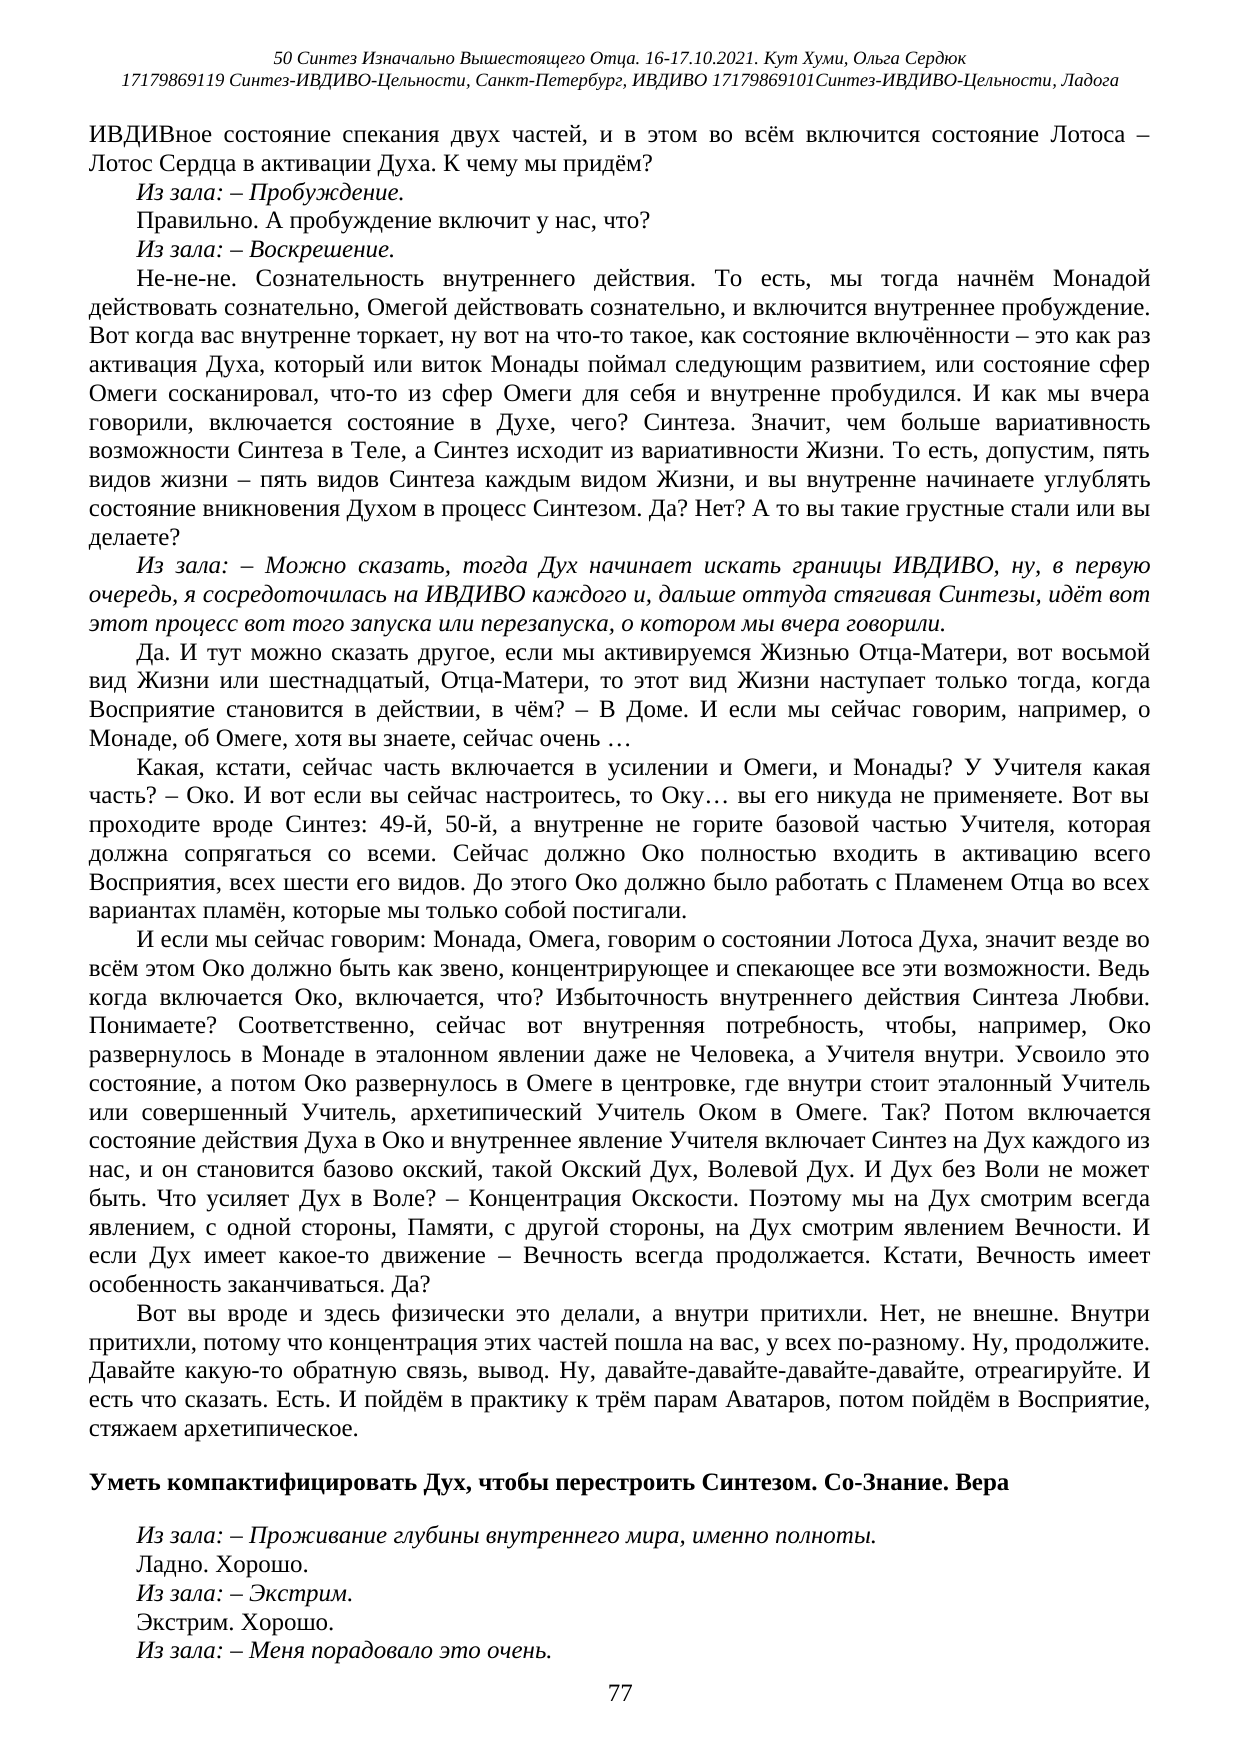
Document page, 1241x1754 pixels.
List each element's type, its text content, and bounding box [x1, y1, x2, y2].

text Из зала: – Экстрим. [89, 1578, 1152, 1607]
text Из зала: – Меня порадовало это очень. [89, 1635, 1152, 1664]
text Какая, кстати, сейчас часть включается в усилении и Омеги, и Монады? У Учителя какая часть? – Око. И вот если вы сейчас настроитесь, то Оку… вы его никуда не применяете. Вот вы проходите вроде Синтез: 49-й, 50-й, а внутренне не горите базовой частью Учителя, которая должна сопрягаться со всеми. Сейчас должно Око полностью входить в активацию всего Восприятия, всех шести его видов. До этого Око должно было работать с Пламенем Отца во всех вариантах пламён, которые мы только собой постигали. [89, 752, 1152, 924]
text Правильно. А пробуждение включит у нас, что? [89, 205, 1152, 234]
text Экстрим. Хорошо. [89, 1607, 1152, 1635]
text Из зала: – Можно сказать, тогда Дух начинает искать границы ИВДИВО, ну, в первую очередь, я сосредоточилась на ИВДИВО каждого и, дальше оттуда стягивая Синтезы, идёт вот этот процесс вот того запуска или перезапуска, о котором мы вчера говорили. [89, 550, 1152, 637]
text Из зала: – Воскрешение. [89, 234, 1152, 263]
text Из зала: – Проживание глубины внутреннего мира, именно полноты. [89, 1520, 1152, 1549]
text Не-не-не. Сознательность внутреннего действия. То есть, мы тогда начнём Монадой действовать сознательно, Омегой действовать сознательно, и включится внутреннее пробуждение. Вот когда вас внутренне торкает, ну вот на что-то такое, как состояние включённости – это как раз активация Духа, который или виток Монады поймал следующим развитием, или состояние сфер Омеги сосканировал, что-то из сфер Омеги для себя и внутренне пробудился. И как мы вчера говорили, включается состояние в Духе, чего? Синтеза. Значит, чем больше вариативность возможности Синтеза в Теле, а Синтез исходит из вариативности Жизни. То есть, допустим, пять видов жизни – пять видов Синтеза каждым видом Жизни, и вы внутренне начинаете углублять состояние вникновения Духом в процесс Синтезом. Да? Нет? А то вы такие грустные стали или вы делаете? [89, 263, 1152, 550]
text Уметь компактифицировать Дух, чтобы перестроить Синтезом. Со-Знание. Вера [89, 1467, 1152, 1495]
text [89, 119, 1152, 177]
text Вот вы вроде и здесь физически это делали, а внутри притихли. Нет, не внешне. Внутри притихли, потому что концентрация этих частей пошла на вас, у всех по-разному. Ну, продолжите. Давайте какую-то обратную связь, вывод. Ну, давайте-давайте-давайте-давайте, отреагируйте. И есть что сказать. Есть. И пойдём в практику к трём парам Аватаров, потом пойдём в Восприятие, стяжаем архетипическое. [89, 1298, 1152, 1442]
text Да. И тут можно сказать другое, если мы активируемся Жизнью Отца-Матери, вот восьмой вид Жизни или шестнадцатый, Отца-Матери, то этот вид Жизни наступает только тогда, когда Восприятие становится в действии, в чём? – В Доме. И если мы сейчас говорим, например, о Монаде, об Омеге, хотя вы знаете, сейчас очень … [89, 637, 1152, 752]
text Ладно. Хорошо. [89, 1549, 1152, 1578]
text И если мы сейчас говорим: Монада, Омега, говорим о состоянии Лотоса Духа, значит везде во всём этом Око должно быть как звено, концентрирующее и спекающее все эти возможности. Ведь когда включается Око, включается, что? Избыточность внутреннего действия Синтеза Любви. Понимаете? Соответственно, сейчас вот внутренняя потребность, чтобы, например, Око развернулось в Монаде в эталонном явлении даже не Человека, а Учителя внутри. Усвоило это состояние, а потом Око развернулось в Омеге в центровке, где внутри стоит эталонный Учитель или совершенный Учитель, архетипический Учитель Оком в Омеге. Так? Потом включается состояние действия Духа в Око и внутреннее явление Учителя включает Синтез на Дух каждого из нас, и он становится базово окский, такой Окский Дух, Волевой Дух. И Дух без Воли не может быть. Что усиляет Дух в Воле? – Концентрация Окскости. Поэтому мы на Дух смотрим всегда явлением, с одной стороны, Памяти, с другой стороны, на Дух смотрим явлением Вечности. И если Дух имеет какое-то движение – Вечность всегда продолжается. Кстати, Вечность имеет особенность заканчиваться. Да? [89, 924, 1152, 1298]
text Из зала: – Пробуждение. [89, 177, 1152, 205]
